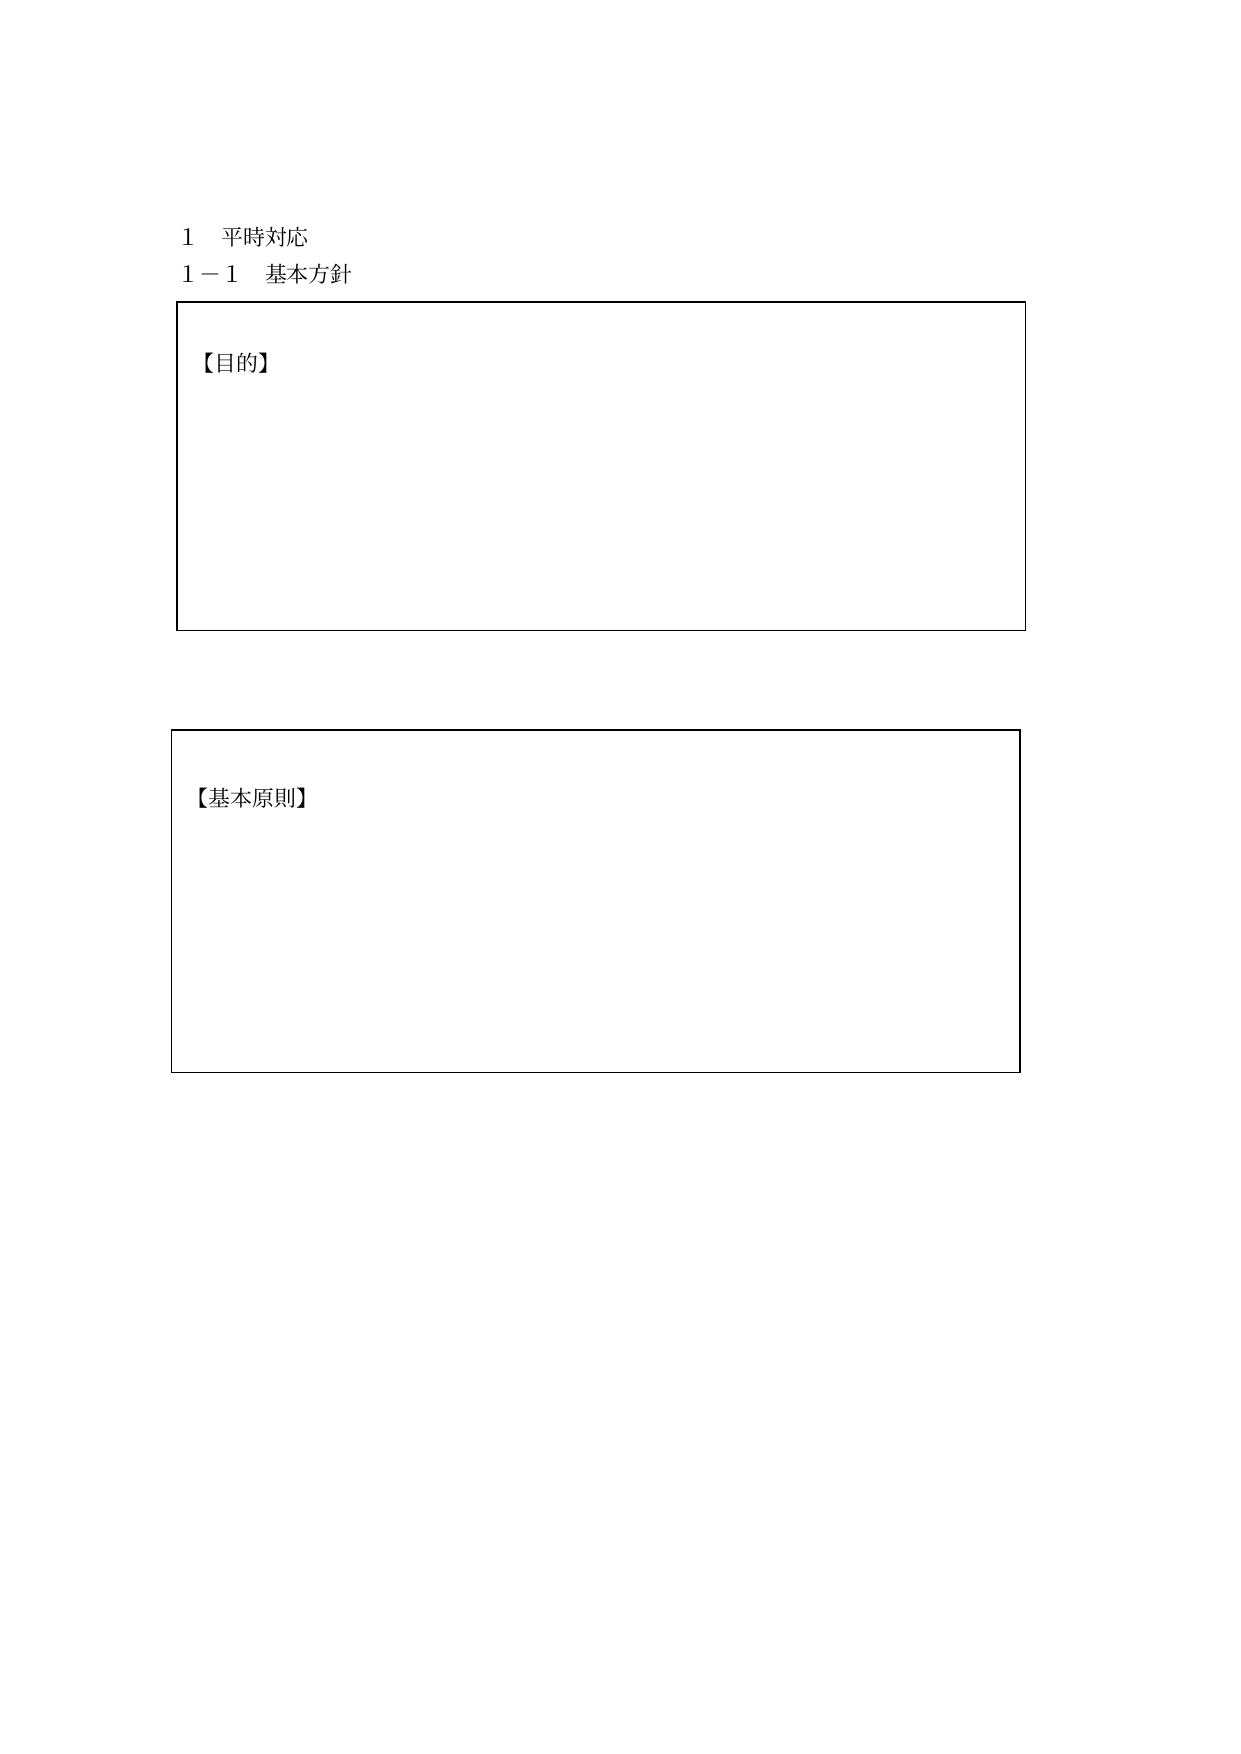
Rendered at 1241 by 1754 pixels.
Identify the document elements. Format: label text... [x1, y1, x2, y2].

text １ 平時対応 [177, 217, 1063, 254]
text １－１ 基本方針 [177, 254, 1063, 292]
